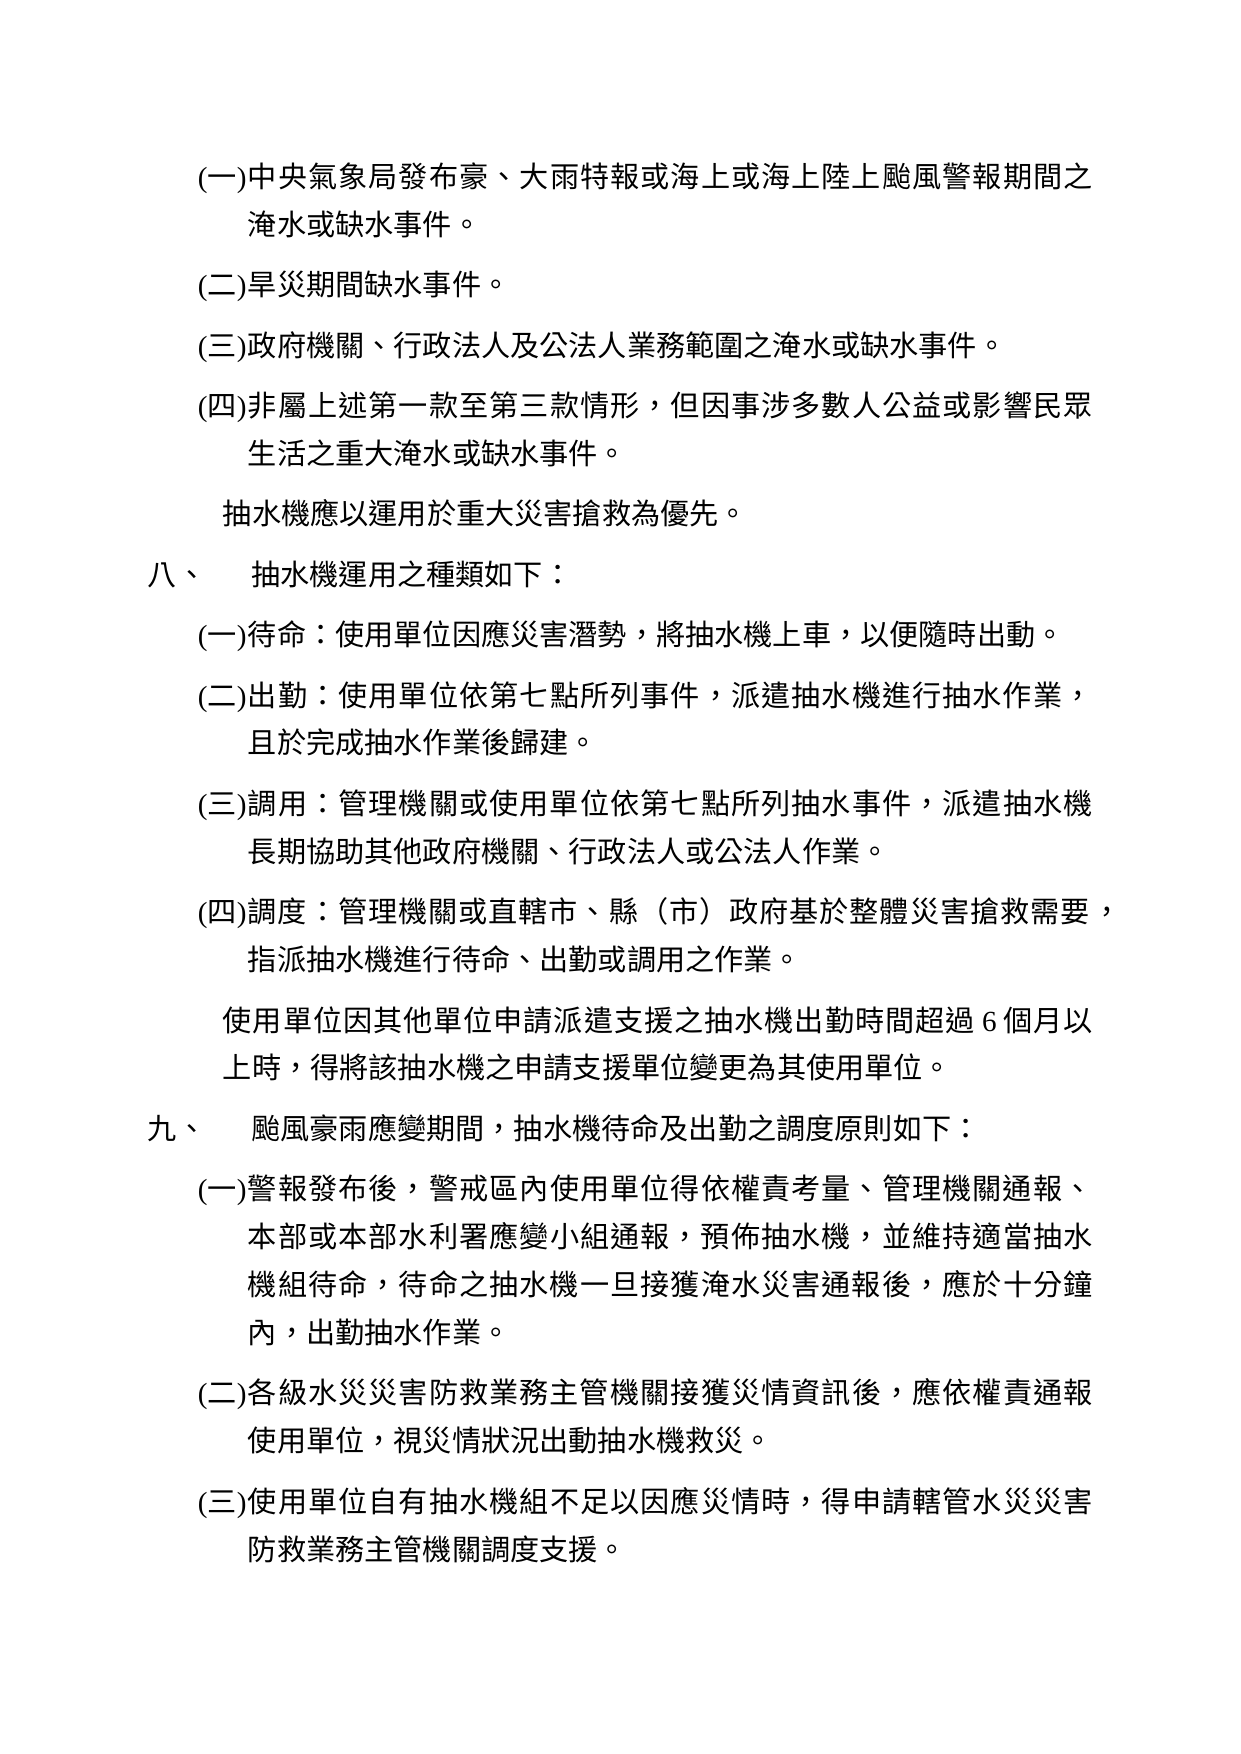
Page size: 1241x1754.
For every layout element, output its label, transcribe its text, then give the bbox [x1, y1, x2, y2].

list 警報發布後，警戒區內使用單位得依權責考量、管理機關通報、本部或本部水利署應變小組通報，預佈抽水機，並維持適當抽水機組待命，待命之抽水機一旦接獲淹水災害通報後，應於十分鐘內，出勤抽水作業。 [198, 1160, 1092, 1352]
list 待命：使用單位因應災害潛勢，將抽水機上車，以便隨時出動。 [198, 606, 1092, 654]
list 調用：管理機關或使用單位依第七點所列抽水事件，派遣抽水機長期協助其他政府機關、行政法人或公法人作業。 [198, 775, 1092, 871]
list 抽水機應以運用於重大災害搶救為優先。 [223, 485, 1092, 533]
list 旱災期間缺水事件。 [198, 256, 1092, 304]
list 抽水機運用之種類如下： [148, 546, 1092, 593]
list 調度：管理機關或直轄市、縣（市）政府基於整體災害搶救需要，指派抽水機進行待命、出勤或調用之作業。 [198, 883, 1092, 979]
list 各級水災災害防救業務主管機關接獲災情資訊後，應依權責通報使用單位，視災情狀況出動抽水機救災。 [198, 1364, 1092, 1460]
list 出勤：使用單位依第七點所列事件，派遣抽水機進行抽水作業，且於完成抽水作業後歸建。 [198, 666, 1092, 762]
list 使用單位因其他單位申請派遣支援之抽水機出勤時間超過6個月以上時，得將該抽水機之申請支援單位變更為其使用單位。 [223, 991, 1092, 1087]
list 非屬上述第一款至第三款情形，但因事涉多數人公益或影響民眾生活之重大淹水或缺水事件。 [198, 377, 1092, 473]
list 使用單位自有抽水機組不足以因應災情時，得申請轄管水災災害防救業務主管機關調度支援。 [198, 1473, 1092, 1568]
list 中央氣象局發布豪、大雨特報或海上或海上陸上颱風警報期間之淹水或缺水事件。 [198, 148, 1092, 243]
list 政府機關、行政法人及公法人業務範圍之淹水或缺水事件。 [198, 316, 1092, 364]
list 颱風豪雨應變期間，抽水機待命及出勤之調度原則如下： [148, 1100, 1092, 1148]
